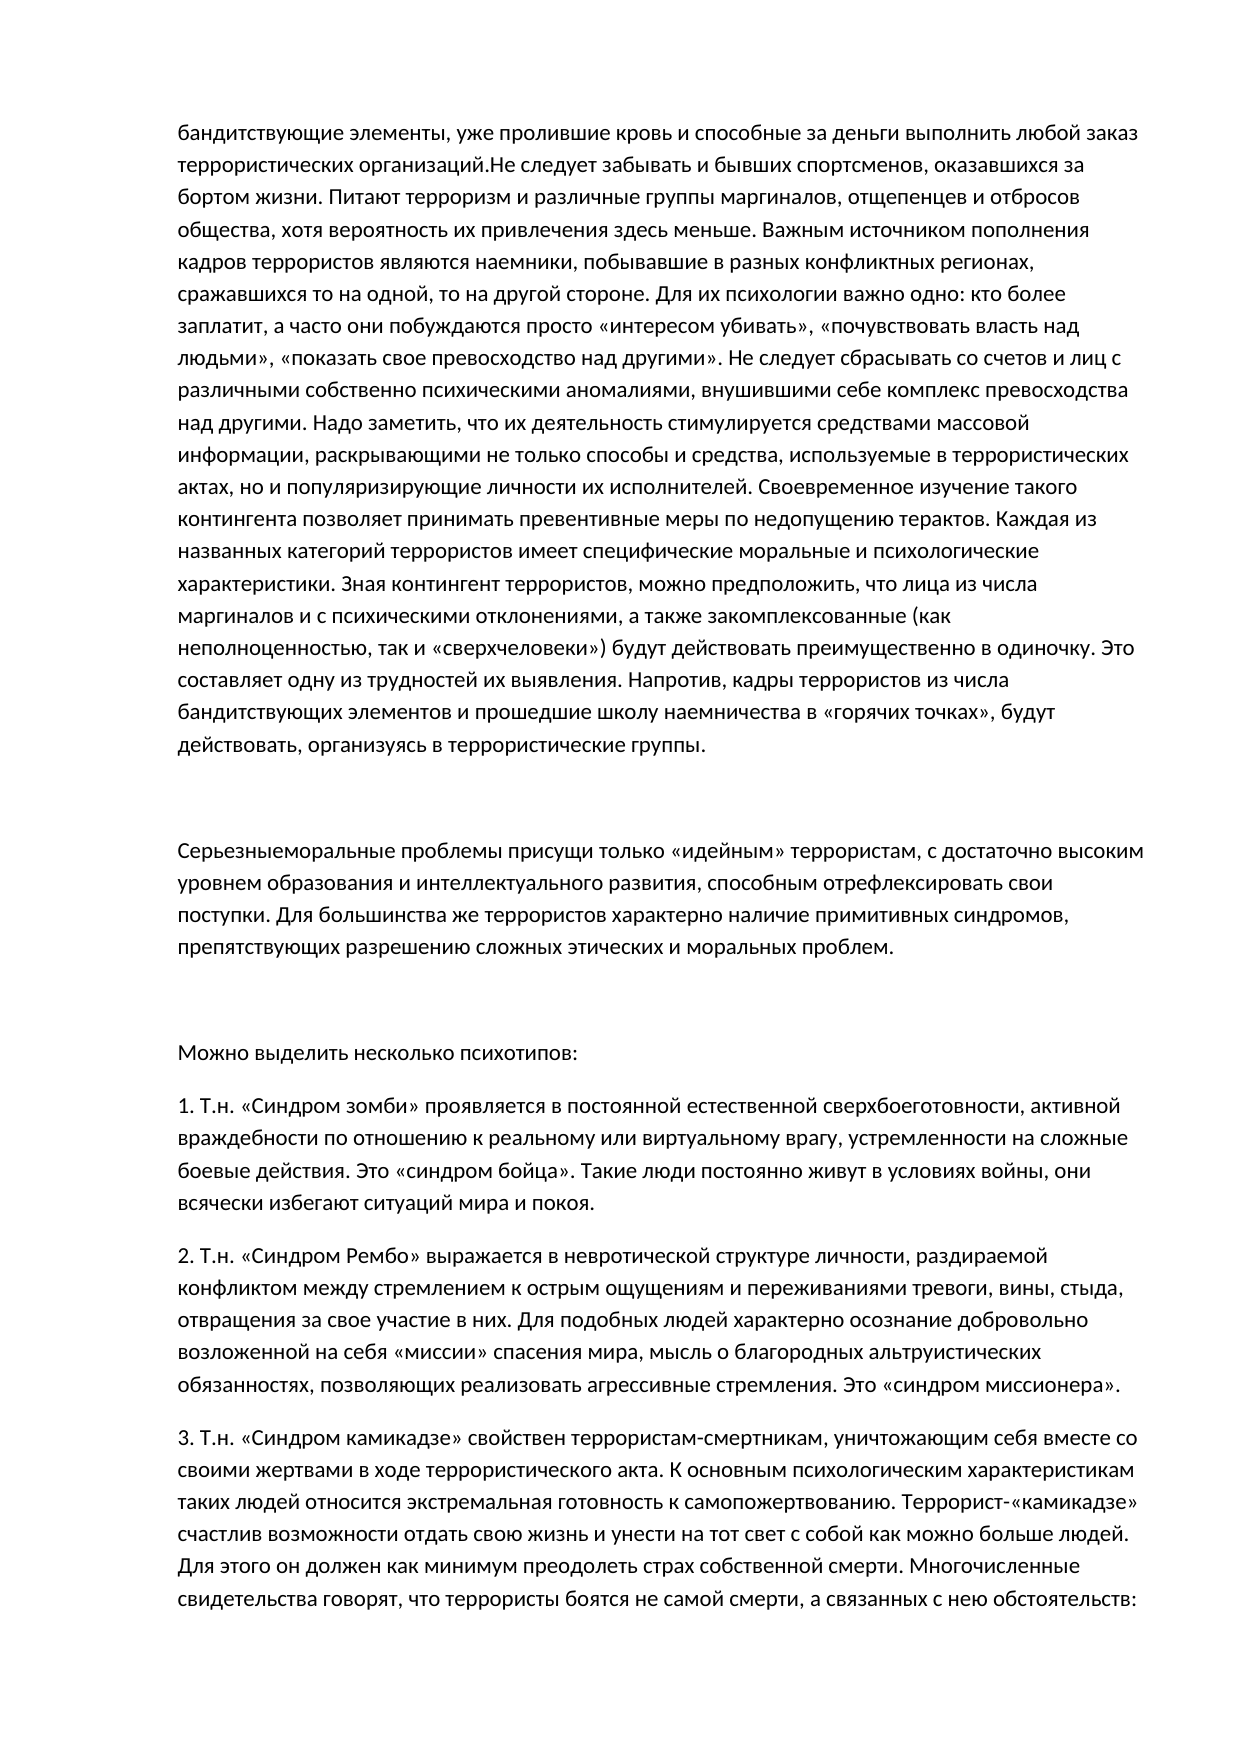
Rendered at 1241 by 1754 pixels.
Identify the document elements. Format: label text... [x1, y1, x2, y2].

text Серьезныеморальные проблемы присущи только «идейным» террористам, с достаточно высоким уровнем образования и интеллектуального развития, способным отрефлексировать свои поступки. Для большинства же террористов характерно наличие примитивных синдромов, препятствующих разрешению сложных этических и моральных проблем. [177, 836, 1152, 960]
text 2. Т.н. «Синдром Рембо» выражается в невротической структуре личности, раздираемой конфликтом между стремлением к острым ощущениям и переживаниями тревоги, вины, стыда, отвращения за свое участие в них. Для подобных людей характерно осознание добровольно возложенной на себя «миссии» спасения мира, мысль о благородных альтруистических обязанностях, позволяющих реализовать агрессивные стремления. Это «синдром миссионера». [177, 1241, 1152, 1398]
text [177, 1423, 1152, 1612]
text Можно выделить несколько психотипов: [177, 1038, 1152, 1066]
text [177, 118, 1152, 758]
text 1. Т.н. «Синдром зомби» проявляется в постоянной естественной сверхбоеготовности, активной враждебности по отношению к реальному или виртуальному врагу, устремленности на сложные боевые действия. Это «синдром бойца». Такие люди постоянно живут в условиях войны, они всячески избегают ситуаций мира и покоя. [177, 1091, 1152, 1216]
